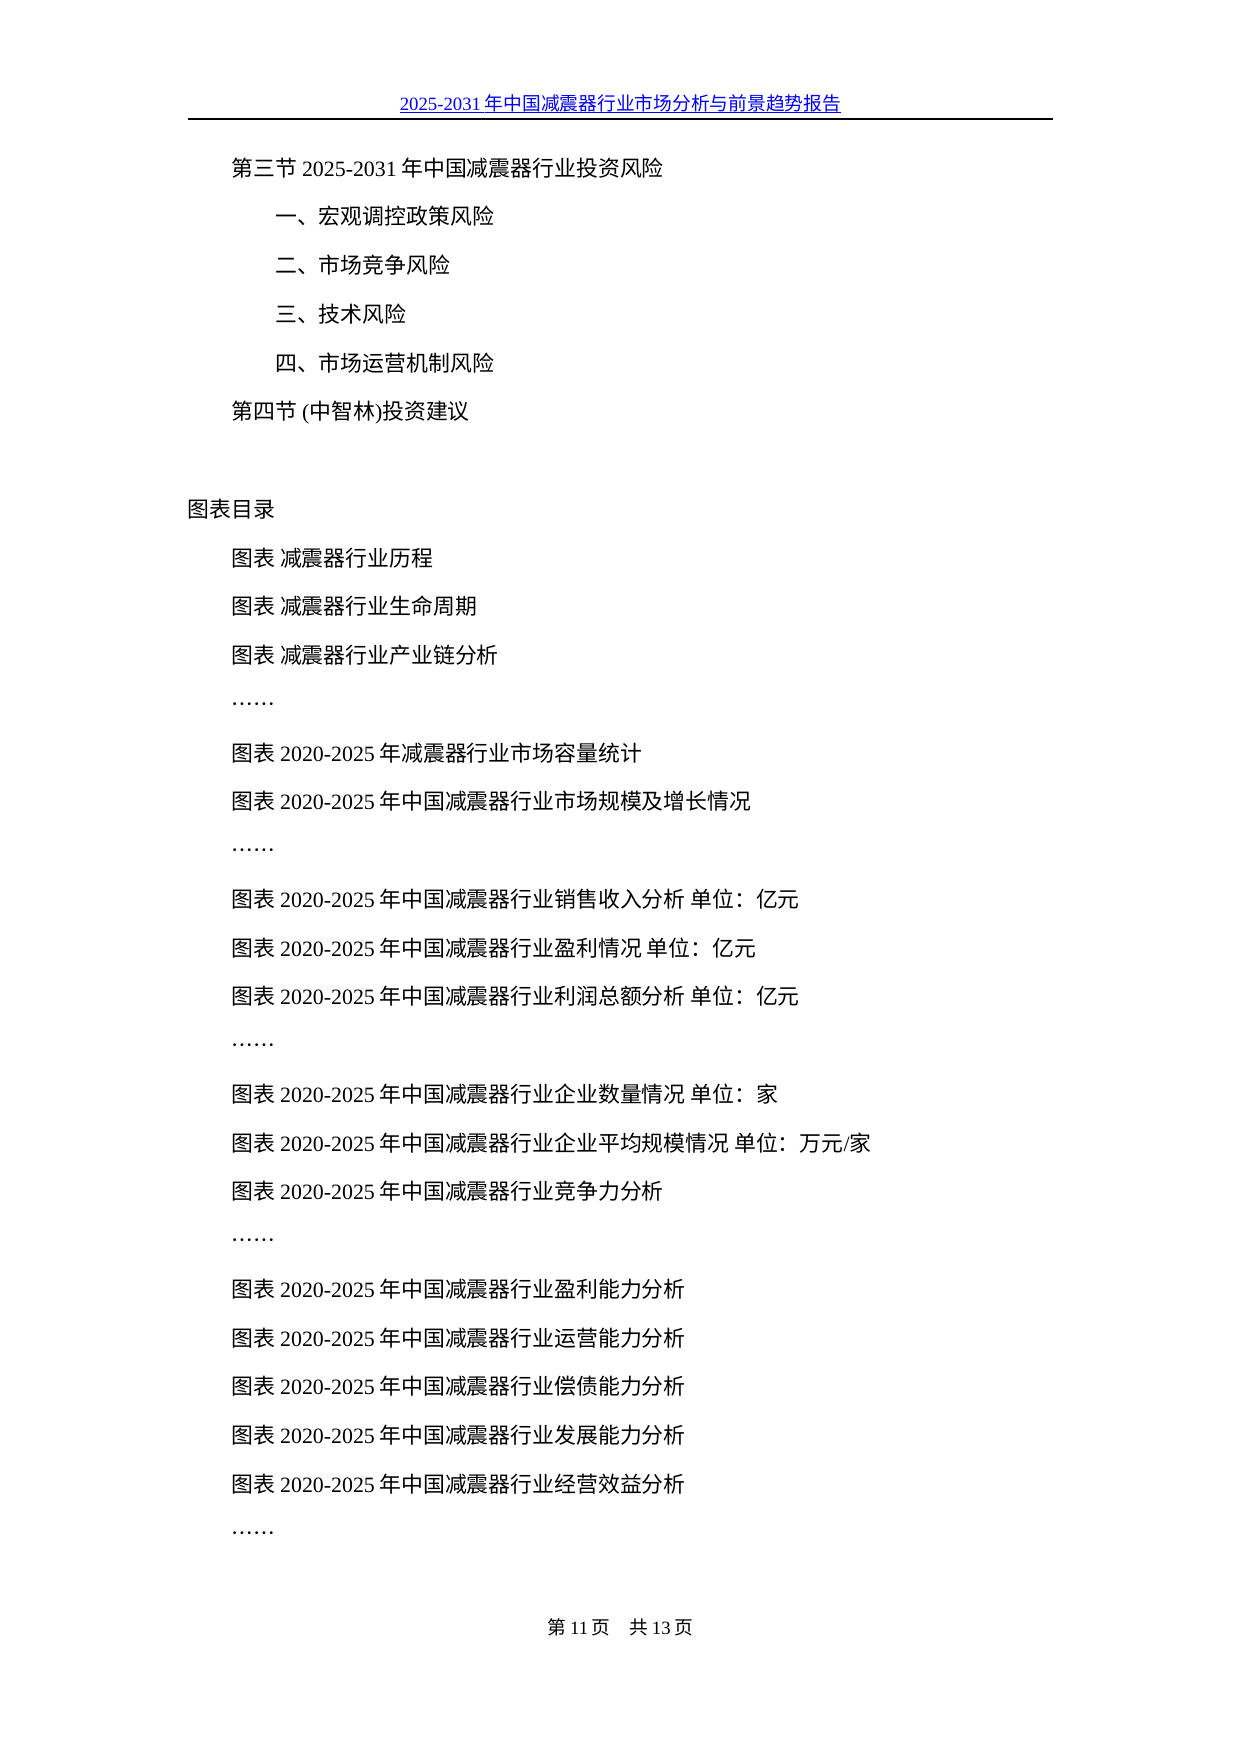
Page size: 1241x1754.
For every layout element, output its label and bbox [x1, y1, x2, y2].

text [187, 150, 1053, 1548]
